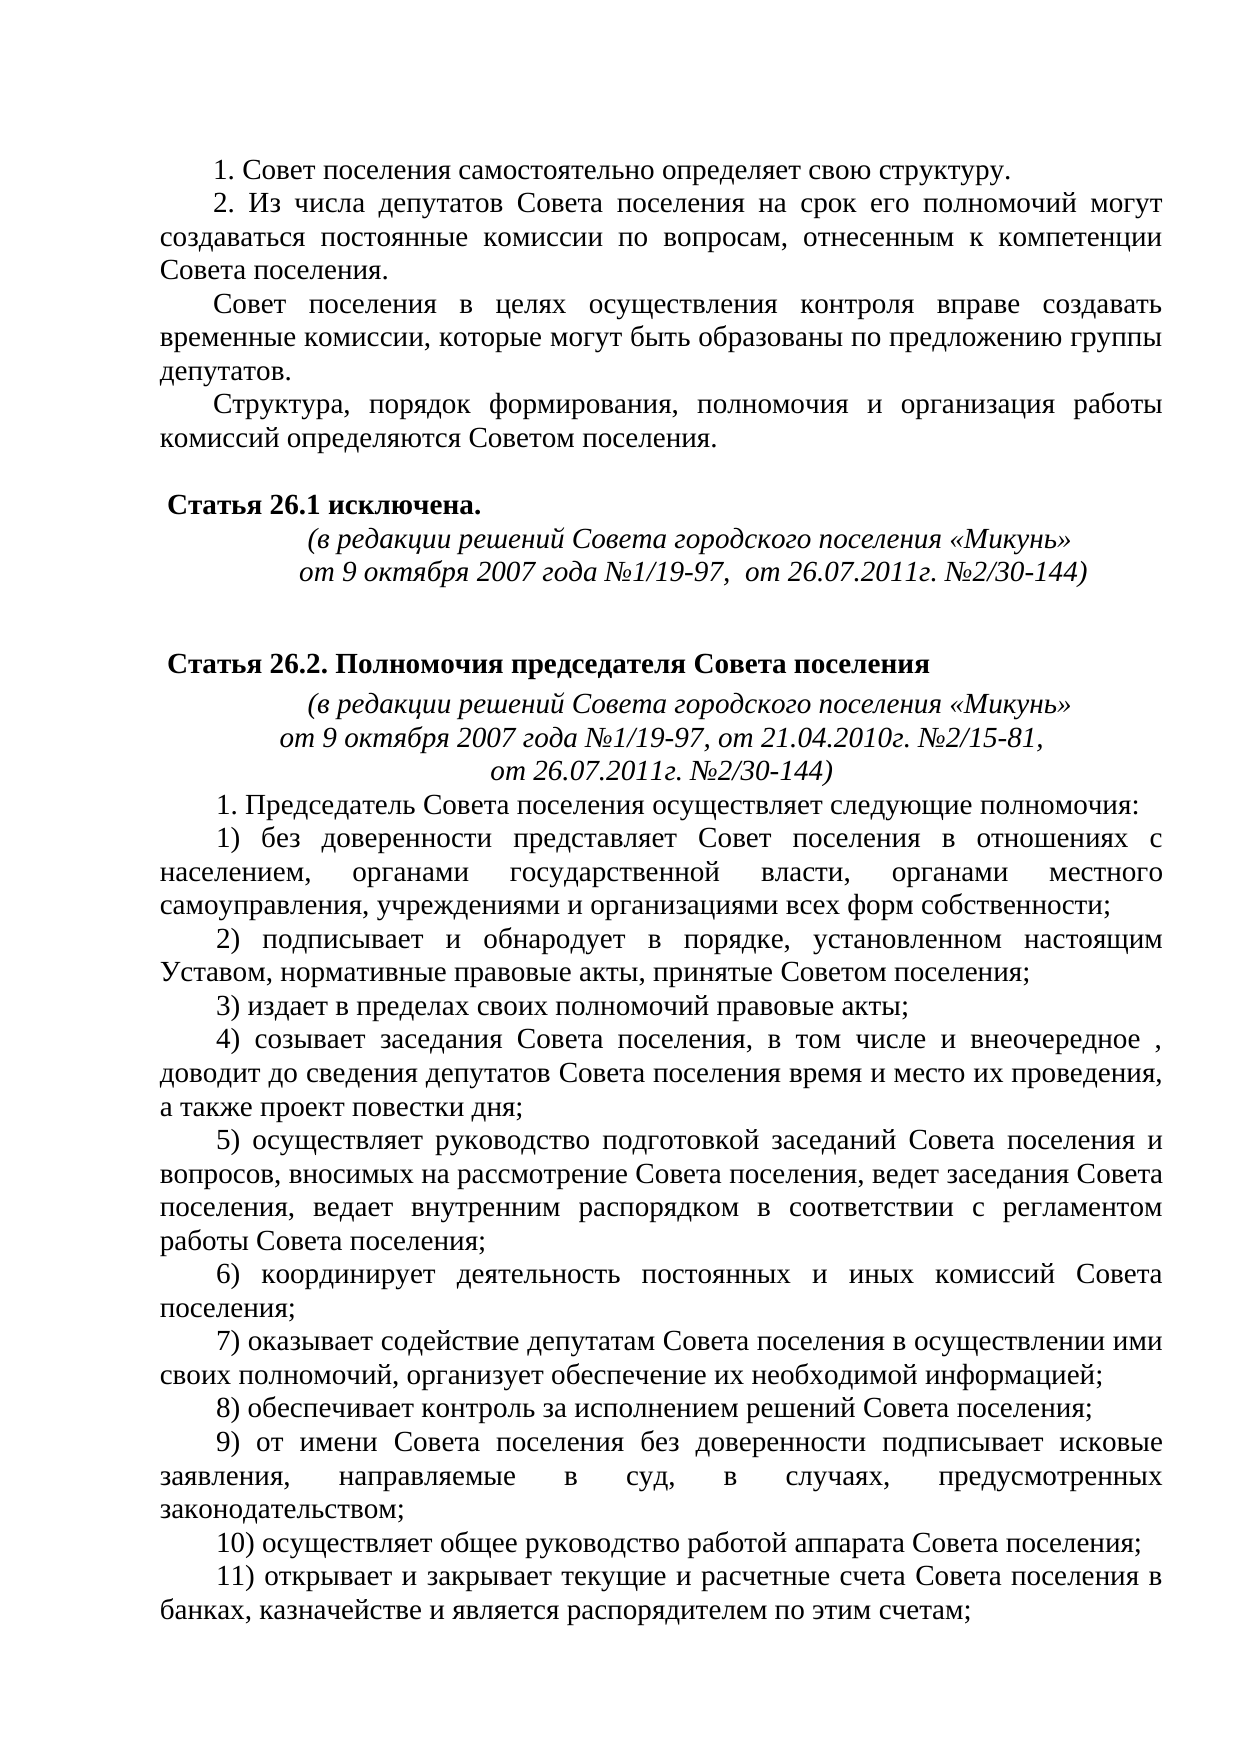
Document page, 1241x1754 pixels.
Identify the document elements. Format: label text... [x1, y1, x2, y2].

text 4) созывает заседания Совета поселения, в том числе и внеочередное , доводит до сведения депутатов Совета поселения время и место их проведения, а также проект повестки дня; [159, 1022, 1163, 1122]
text (в редакции решений Совета городского поселения «Микунь» [159, 686, 1163, 720]
text 9) от имени Совета поселения без доверенности подписывает исковые заявления, направляемые в суд, в случаях, предусмотренных законодательством; [159, 1424, 1163, 1525]
text 7) оказывает содействие депутатам Совета поселения в осуществлении ими своих полномочий, организует обеспечение их необходимой информацией; [159, 1323, 1163, 1391]
text 8) обеспечивает контроль за исполнением решений Совета поселения; [159, 1391, 1163, 1424]
text Статья 26.1 исключена. [159, 487, 1163, 521]
text 5) осуществляет руководство подготовкой заседаний Совета поселения и вопросов, вносимых на рассмотрение Совета поселения, ведет заседания Совета поселения, ведает внутренним распорядком в соответствии с регламентом работы Совета поселения; [159, 1122, 1163, 1256]
text Структура, порядок формирования, полномочия и организация работы комиссий определяются Советом поселения. [159, 387, 1163, 454]
text 6) координирует деятельность постоянных и иных комиссий Совета поселения; [159, 1256, 1163, 1323]
text 2) подписывает и обнародует в порядке, установленном настоящим Уставом, нормативные правовые акты, принятые Советом поселения; [159, 921, 1163, 988]
text 10) осуществляет общее руководство работой аппарата Совета поселения; [159, 1525, 1163, 1558]
text 1. Председатель Совета поселения осуществляет следующие полномочия: [159, 787, 1163, 820]
text 3) издает в пределах своих полномочий правовые акты; [159, 988, 1163, 1022]
text (в редакции решений Совета городского поселения «Микунь» [159, 521, 1163, 554]
text от 9 октября 2007 года №1/19-97, от 21.04.2010г. №2/15-81, [159, 720, 1163, 753]
text от 26.07.2011г. №2/30-144) [159, 753, 1163, 787]
text Совет поселения в целях осуществления контроля вправе создавать временные комиссии, которые могут быть образованы по предложению группы депутатов. [159, 286, 1163, 387]
text от 9 октября 2007 года №1/19-97, от 26.07.2011г. №2/30-144) [159, 554, 1163, 588]
text 1) без доверенности представляет Совет поселения в отношениях с населением, органами государственной власти, органами местного самоуправления, учреждениями и организациями всех форм собственности; [159, 820, 1163, 921]
text 11) открывает и закрывает текущие и расчетные счета Совета поселения в банках, казначействе и является распорядителем по этим счетам; [159, 1558, 1163, 1625]
text 2. Из числа депутатов Совета поселения на срок его полномочий могут создаваться постоянные комиссии по вопросам, отнесенным к компетенции Совета поселения. [159, 185, 1163, 286]
subtitle Статья 26.2. Полномочия председателя Совета поселения [159, 646, 1163, 680]
text 1. Совет поселения самостоятельно определяет свою структуру. [159, 152, 1163, 185]
